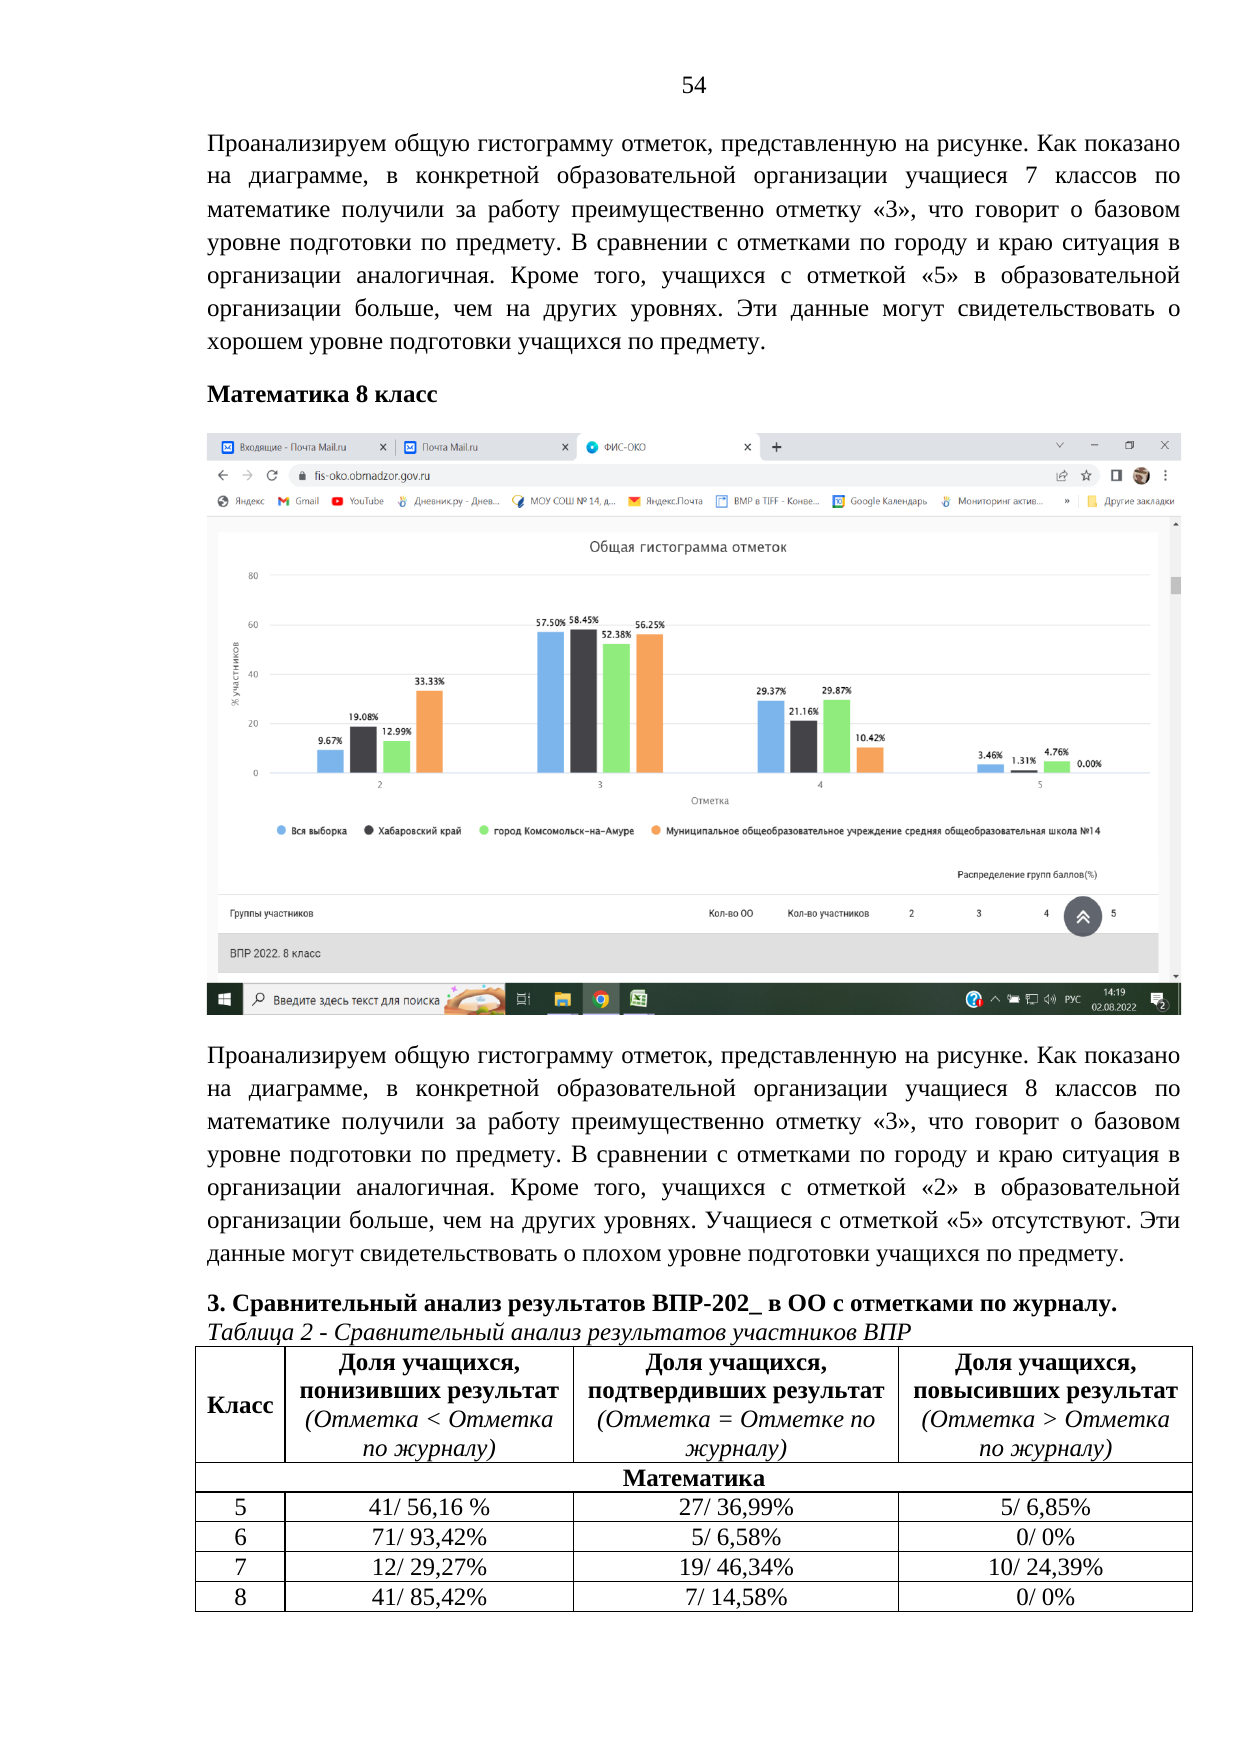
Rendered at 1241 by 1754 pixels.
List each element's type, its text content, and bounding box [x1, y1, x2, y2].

table_header Доля учащихся, понизивших результат (Отметка < Отметка по журналу) [286, 1347, 573, 1462]
table_cell 5/ 6,58% [574, 1522, 898, 1551]
table_cell 19/ 46,34% [574, 1552, 898, 1581]
table_cell 5/ 6,85% [899, 1493, 1192, 1521]
table_cell 0/ 0% [899, 1522, 1192, 1551]
table_cell 71/ 93,42% [286, 1522, 573, 1551]
table_cell 12/ 29,27% [286, 1552, 573, 1581]
table_cell Математика [196, 1463, 1192, 1491]
table_header Доля учащихся, повысивших результат (Отметка > Отметка по журналу) [899, 1347, 1192, 1462]
table_cell 7 [196, 1552, 284, 1581]
text 3. Сравнительный анализ результатов ВПР-202_ в ОО с отметками по журналу. [207, 1292, 1181, 1317]
table_header Доля учащихся, подтвердивших результат (Отметка = Отметке по журналу) [574, 1347, 898, 1462]
table_cell 5 [196, 1493, 284, 1521]
table_cell 27/ 36,99% [574, 1493, 898, 1521]
table_cell 8 [196, 1582, 284, 1611]
table_cell 41/ 56,16 % [286, 1493, 573, 1521]
table_cell 0/ 0% [899, 1582, 1192, 1611]
text Проанализируем общую гистограмму отметок, представленную на рисунке. Как показано на диаграмме, в конкретной образовательной организации учащиеся 7 классов по математике получили за работу преимущественно отметку «3», что говорит о базовом уровне подготовки по предмету. В сравнении с отметками по городу и краю ситуация в организации аналогичная. Кроме того, учащихся с отметкой «5» в образовательной организации больше, чем на других уровнях. Эти данные могут свидетельствовать о хорошем уровне подготовки учащихся по предмету. [207, 128, 1181, 354]
table_cell 7/ 14,58% [574, 1582, 898, 1611]
table_cell 41/ 85,42% [286, 1582, 573, 1611]
text Проанализируем общую гистограмму отметок, представленную на рисунке. Как показано на диаграмме, в конкретной образовательной организации учащиеся 8 классов по математике получили за работу преимущественно отметку «3», что говорит о базовом уровне подготовки по предмету. В сравнении с отметками по городу и краю ситуация в организации аналогичная. Кроме того, учащихся с отметкой «2» в образовательной организации больше, чем на других уровнях. Учащиеся с отметкой «5» отсутствуют. Эти данные могут свидетельствовать о плохом уровне подготовки учащихся по предмету. [207, 1040, 1181, 1267]
picture [206, 433, 1182, 1015]
text Таблица 2 - Сравнительный анализ результатов участников ВПР [207, 1317, 1181, 1346]
table_header Класс [196, 1347, 284, 1462]
text Математика 8 класс [207, 379, 1181, 408]
table_cell 10/ 24,39% [899, 1552, 1192, 1581]
table_cell 6 [196, 1522, 284, 1551]
